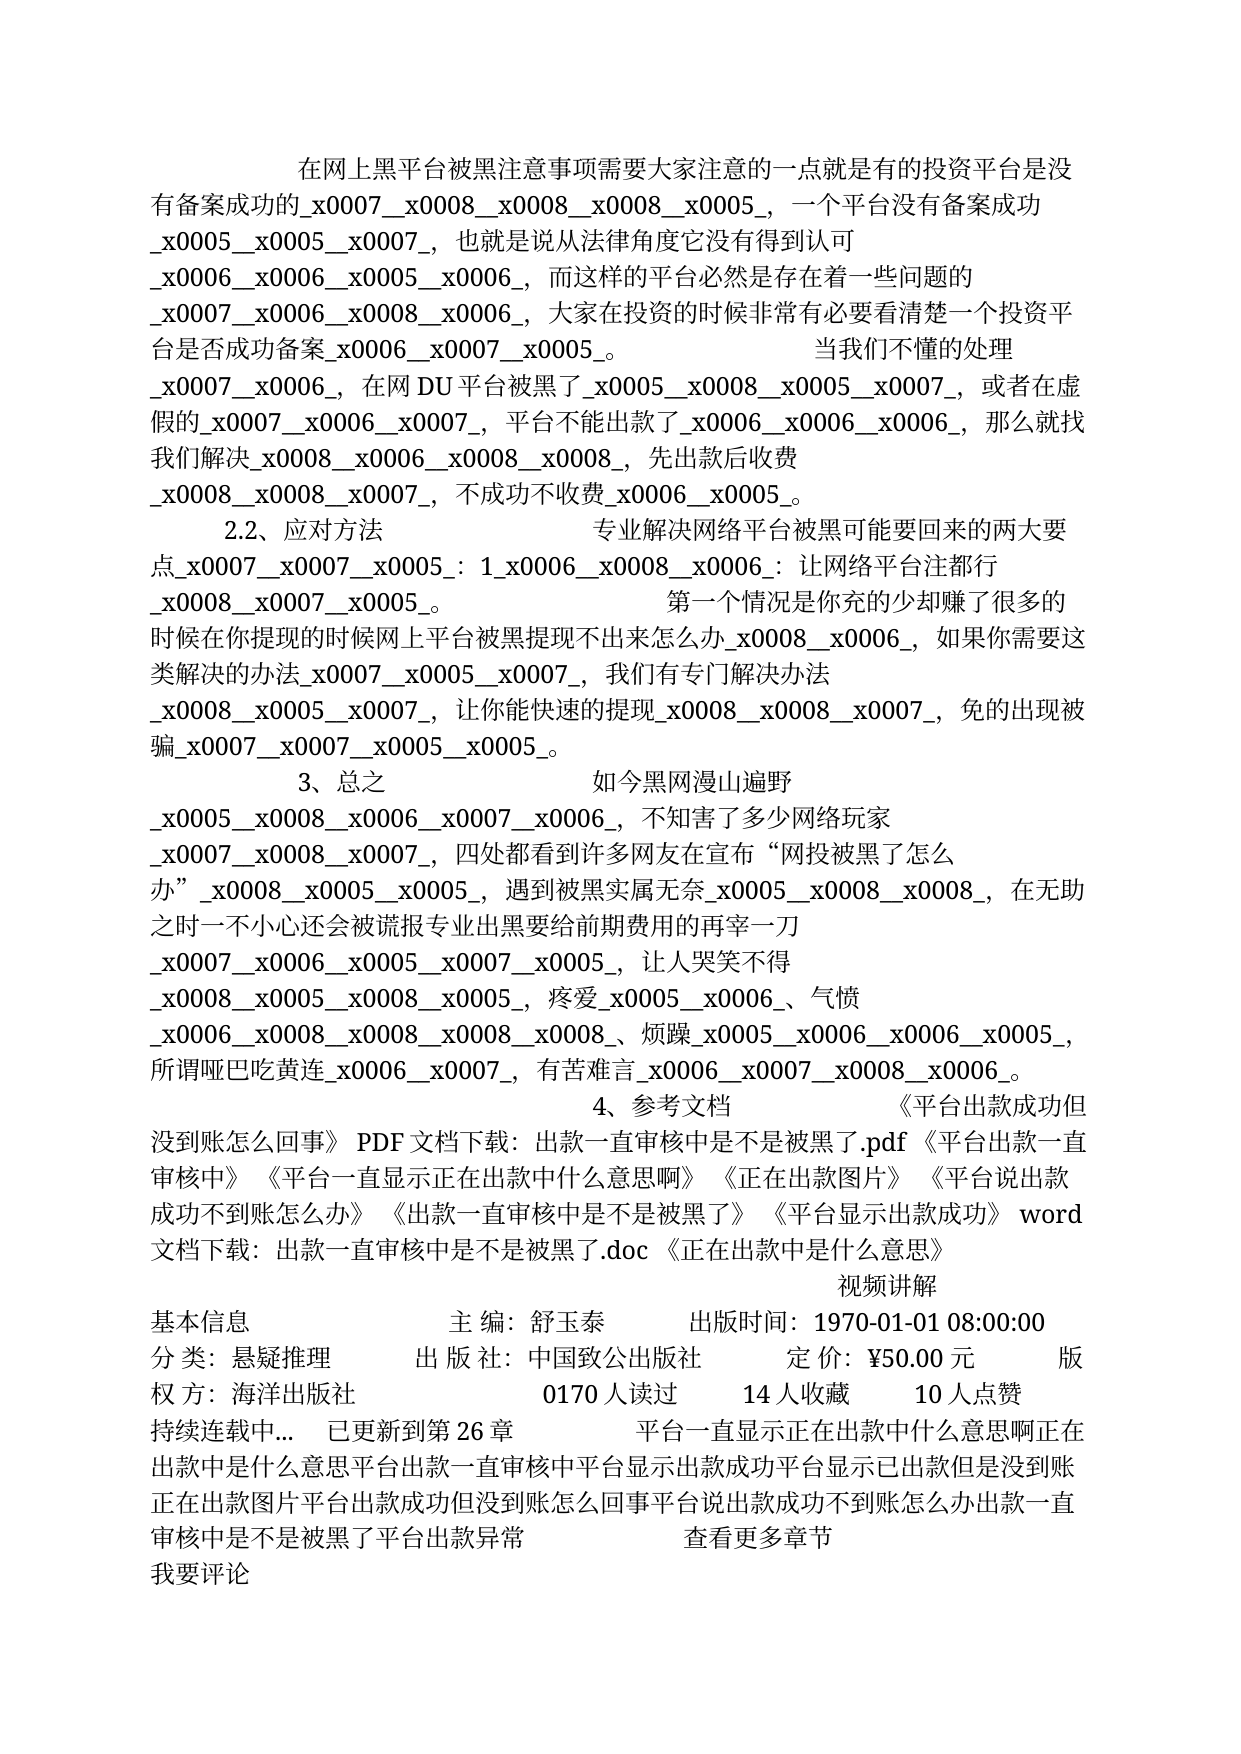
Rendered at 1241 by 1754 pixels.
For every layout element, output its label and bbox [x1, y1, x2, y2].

text [150, 150, 1090, 1591]
